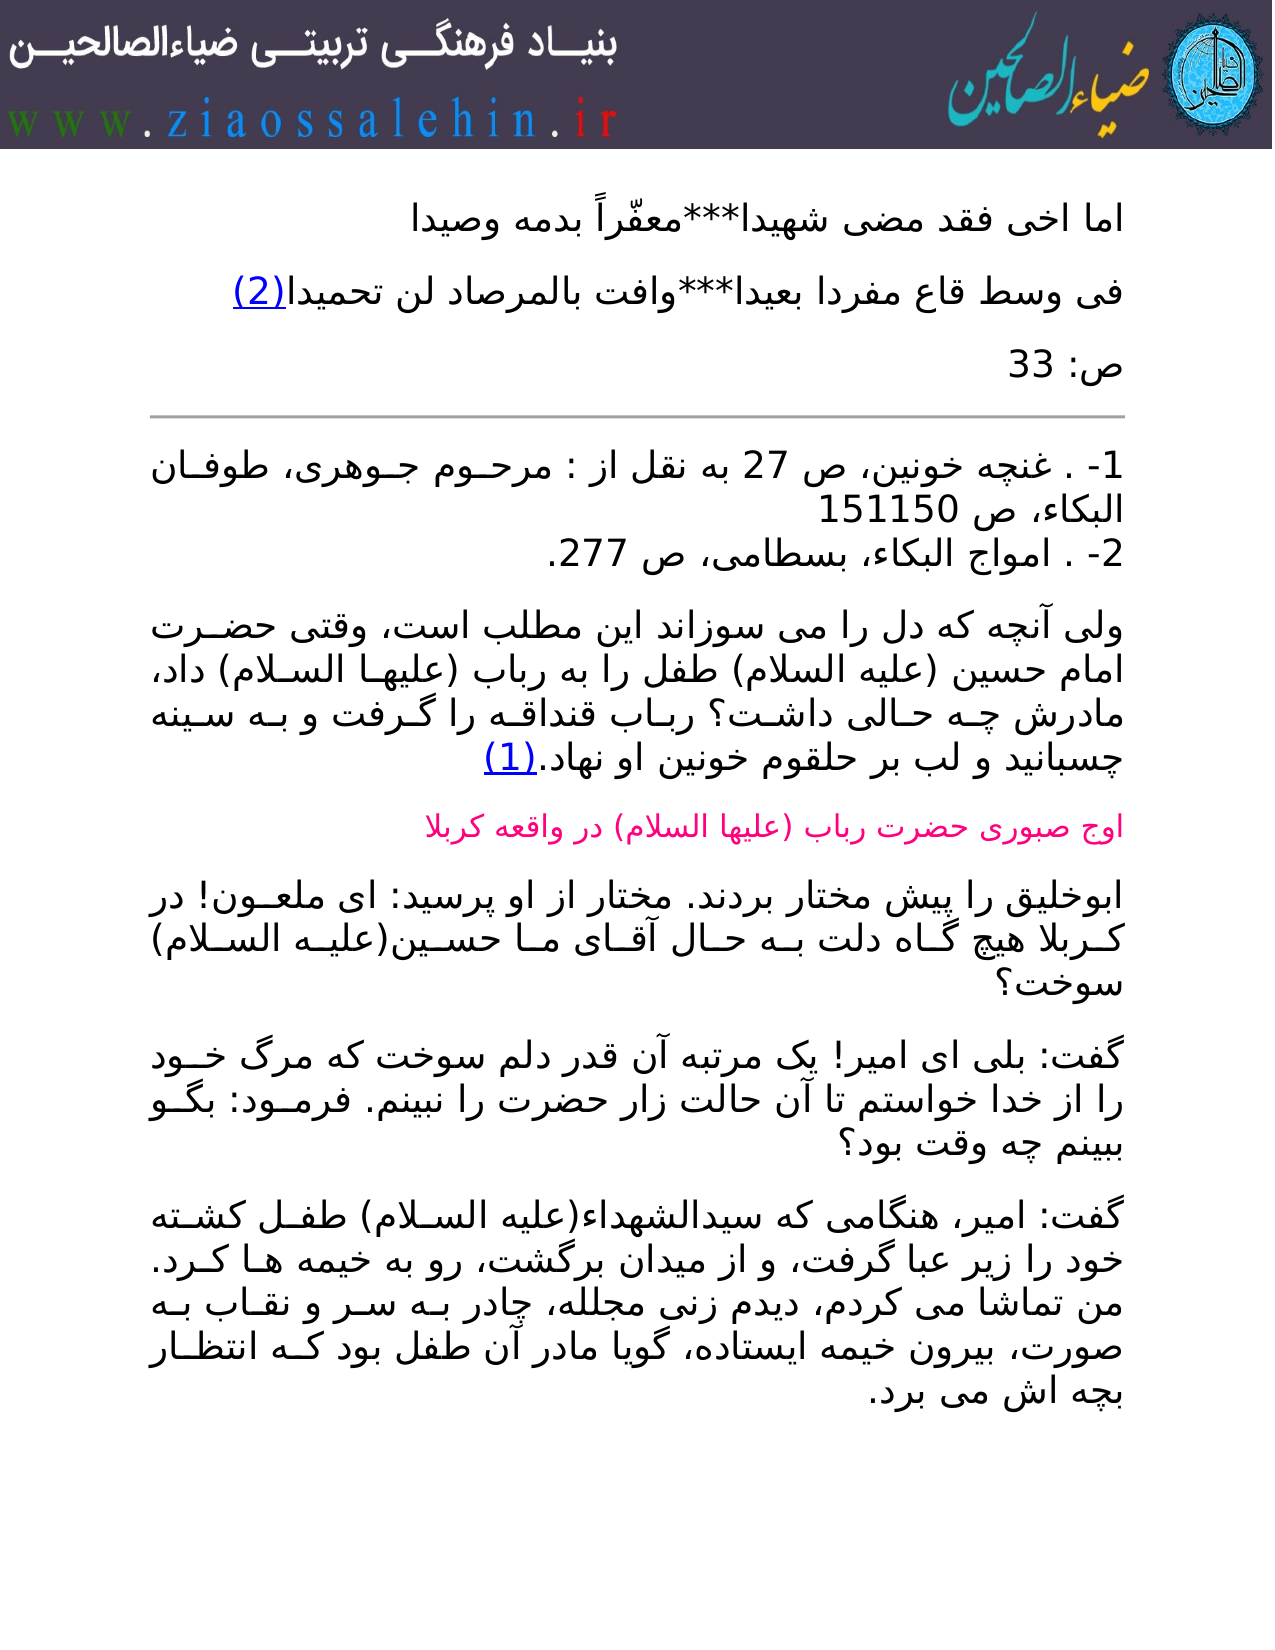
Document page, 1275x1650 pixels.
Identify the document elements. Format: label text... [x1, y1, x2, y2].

picture [0, 0, 1272, 149]
subtitle اوج صبوری حضرت رباب (علیها السلام) در واقعه کربلا [150, 808, 1125, 844]
text اما اخی فقد مضی شهیدا***معفّراً بدمه وصیدا [150, 197, 1125, 241]
text ابوخلیق را پیش مختار بردند. مختار از او پرسید: ای ملعون! در کربلا هیچ گاه دلت به حال آقای ما حسین(علیه السلام) سوخت؟ [150, 873, 1125, 1004]
text گفت: امیر، هنگامی که سیدالشهداء(علیه السلام) طفل کشته خود را زیر عبا گرفت، و از میدان برگشت، رو به خیمه ها کرد. من تماشا می کردم، دیدم زنی مجلله، چادر به سر و نقاب به صورت، بیرون خیمه ایستاده، گویا مادر آن طفل بود که انتظار بچه اش می برد. [150, 1194, 1125, 1412]
text 1- . غنچه خونین، ص 27 به نقل از : مرحوم جوهری، طوفان البکاء، ص 151150 [150, 444, 1125, 531]
text فی وسط قاع مفردا بعیدا***وافت بالمرصاد لن تحمیدا(2) [150, 270, 1125, 313]
text ص: 33 [150, 342, 1125, 386]
text گفت: بلی ای امیر! یک مرتبه آن قدر دلم سوخت که مرگ خود را از خدا خواستم تا آن حالت زار حضرت را نبینم. فرمود: بگو ببینم چه وقت بود؟ [150, 1033, 1125, 1164]
text 2- . امواج البکاء، بسطامی، ص 277. [150, 531, 1125, 575]
text ولی آنچه که دل را می سوزاند این مطلب است، وقتی حضرت امام حسین (علیه السلام) طفل را به رباب (علیها السلام) داد، مادرش چه حالی داشت؟ رباب قنداقه را گرفت و به سینه چسبانید و لب بر حلقوم خونین او نهاد.(1) [150, 604, 1125, 779]
